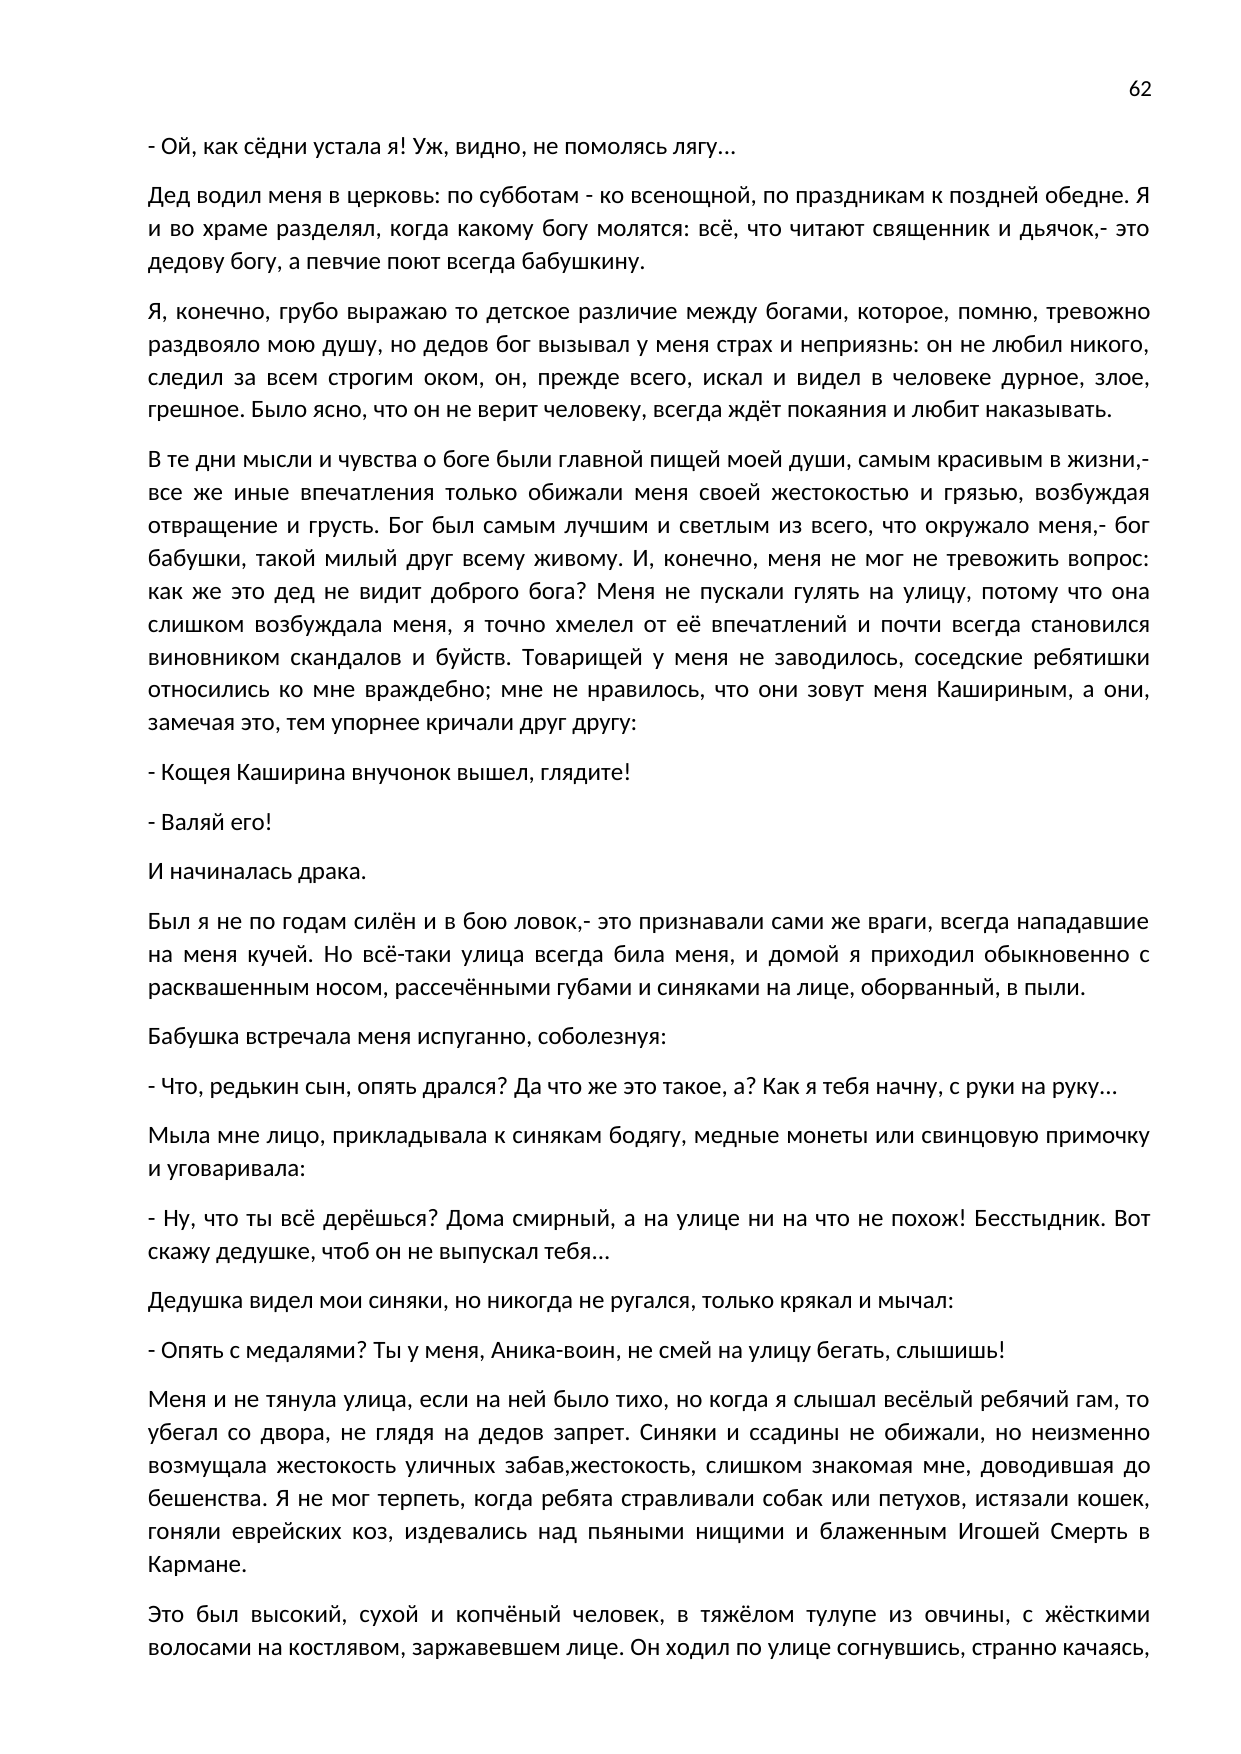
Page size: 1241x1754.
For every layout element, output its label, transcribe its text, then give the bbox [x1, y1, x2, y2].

text Был я не по годам силён и в бою ловок,- это признавали сами же враги, всегда нападавшие на меня кучей. Но всё-таки улица всегда била меня, и домой я приходил обыкновенно с расквашенным носом, рассечёнными губами и синяками на лице, оборванный, в пыли. [148, 905, 1152, 1001]
text - Кощея Каширина внучонок вышел, глядите! [148, 756, 1152, 787]
text И начиналась драка. [148, 855, 1152, 886]
text Меня и не тянула улица, если на ней было тихо, но когда я слышал весёлый ребячий гам, то убегал со двора, не глядя на дедов запрет. Синяки и ссадины не обижали, но неизменно возмущала жестокость уличных забав,жестокость, слишком знакомая мне, доводившая до бешенства. Я не мог терпеть, когда ребята стравливали собак или петухов, истязали кошек, гоняли еврейских коз, издевались над пьяными нищими и блаженным Игошей Смерть в Кармане. [148, 1383, 1152, 1579]
text - Ой, как сёдни устала я! Уж, видно, не помолясь лягу... [148, 130, 1152, 160]
text - Ну, что ты всё дерёшься? Дома смирный, а на улице ни на что не похож! Бесстыдник. Вот скажу дедушке, чтоб он не выпускал тебя... [148, 1202, 1152, 1265]
text Дед водил меня в церковь: по субботам - ко всенощной, по праздникам к поздней обедне. Я и во храме разделял, когда какому богу молятся: всё, что читают священник и дьячок,- это дедову богу, а певчие поют всегда бабушкину. [148, 179, 1152, 276]
text - Валяй его! [148, 806, 1152, 836]
text Дедушка видел мои синяки, но никогда не ругался, только крякал и мычал: [148, 1284, 1152, 1315]
text В те дни мысли и чувства о боге были главной пищей моей души, самым красивым в жизни,- все же иные впечатления только обижали меня своей жестокостью и грязью, возбуждая отвращение и грусть. Бог был самым лучшим и светлым из всего, что окружало меня,- бог бабушки, такой милый друг всему живому. И, конечно, меня не мог не тревожить вопрос: как же это дед не видит доброго бога? Меня не пускали гулять на улицу, потому что она слишком возбуждала меня, я точно хмелел от её впечатлений и почти всегда становился виновником скандалов и буйств. Товарищей у меня не заводилось, соседские ребятишки относились ко мне враждебно; мне не нравилось, что они зовут меня Кашириным, а они, замечая это, тем упорнее кричали друг другу: [148, 443, 1152, 737]
text - Что, редькин сын, опять дрался? Да что же это такое, а? Как я тебя начну, с руки на руку... [148, 1070, 1152, 1100]
text Я, конечно, грубо выражаю то детское различие между богами, которое, помню, тревожно раздвояло мою душу, но дедов бог вызывал у меня страх и неприязнь: он не любил никого, следил за всем строгим оком, он, прежде всего, искал и видел в человеке дурное, злое, грешное. Было ясно, что он не верит человеку, всегда ждёт покаяния и любит наказывать. [148, 295, 1152, 424]
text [148, 1598, 1152, 1661]
text Бабушка встречала меня испуганно, соболезнуя: [148, 1020, 1152, 1051]
text - Опять с медалями? Ты у меня, Аника-воин, не смей на улицу бегать, слышишь! [148, 1334, 1152, 1364]
text Мыла мне лицо, прикладывала к синякам бодягу, медные монеты или свинцовую примочку и уговаривала: [148, 1119, 1152, 1183]
